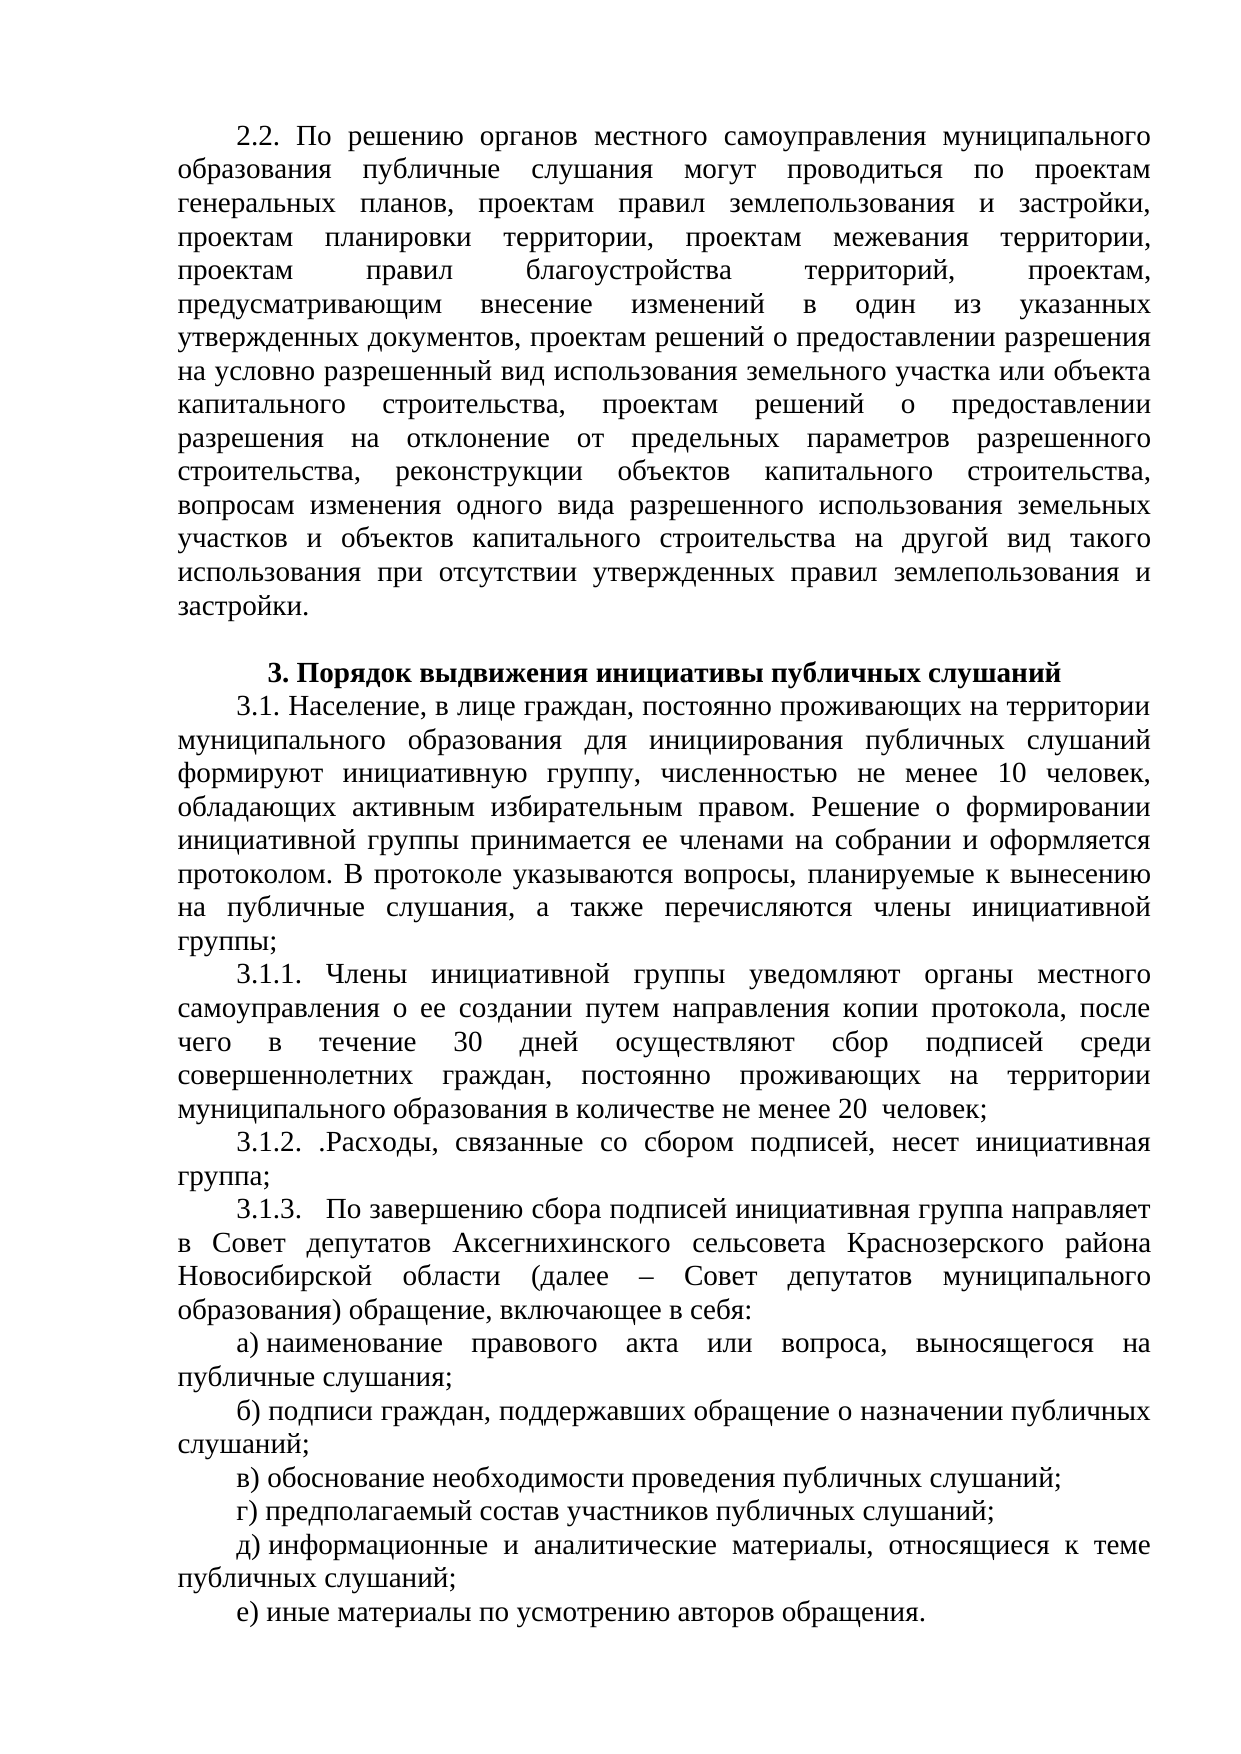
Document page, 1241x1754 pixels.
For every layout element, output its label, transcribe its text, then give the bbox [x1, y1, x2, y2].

text 3.1.2. .Расходы, связанные со сбором подписей, несет инициативная группа; [177, 1124, 1152, 1191]
text г) предполагаемый состав участников публичных слушаний; [177, 1493, 1152, 1527]
text д) информационные и аналитические материалы, относящиеся к теме публичных слушаний; [177, 1527, 1152, 1594]
text 3.1. Население, в лице граждан, постоянно проживающих на территории муниципального образования для инициирования публичных слушаний формируют инициативную группу, численностью не менее 10 человек, обладающих активным избирательным правом. Решение о формировании инициативной группы принимается ее членами на собрании и оформляется протоколом. В протоколе указываются вопросы, планируемые к вынесению на публичные слушания, а также перечисляются члены инициативной группы; [177, 688, 1152, 957]
text 3. Порядок выдвижения инициативы публичных слушаний [177, 655, 1152, 688]
text 2.2. По решению органов местного самоуправления муниципального образования публичные слушания могут проводиться по проектам генеральных планов, проектам правил землепользования и застройки, проектам планировки территории, проектам межевания территории, проектам правил благоустройства территорий, проектам, предусматривающим внесение изменений в один из указанных утвержденных документов, проектам решений о предоставлении разрешения на условно разрешенный вид использования земельного участка или объекта капитального строительства, проектам решений о предоставлении разрешения на отклонение от предельных параметров разрешенного строительства, реконструкции объектов капитального строительства, вопросам изменения одного вида разрешенного использования земельных участков и объектов капитального строительства на другой вид такого использования при отсутствии утвержденных правил землепользования и застройки. [177, 118, 1152, 621]
text в) обоснование необходимости проведения публичных слушаний; [177, 1460, 1152, 1493]
text б) подписи граждан, поддержавших обращение о назначении публичных слушаний; [177, 1393, 1152, 1460]
text е) иные материалы по усмотрению авторов обращения. [177, 1594, 1152, 1627]
text 3.1.1. Члены инициативной группы уведомляют органы местного самоуправления о ее создании путем направления копии протокола, после чего в течение 30 дней осуществляют сбор подписей среди совершеннолетних граждан, постоянно проживающих на территории муниципального образования в количестве не менее 20 человек; [177, 957, 1152, 1124]
text 3.1.3. По завершению сбора подписей инициативная группа направляет в Совет депутатов Аксегнихинского сельсовета Краснозерского района Новосибирской области (далее – Совет депутатов муниципального образования) обращение, включающее в себя: [177, 1191, 1152, 1326]
text а) наименование правового акта или вопроса, выносящегося на публичные слушания; [177, 1326, 1152, 1393]
